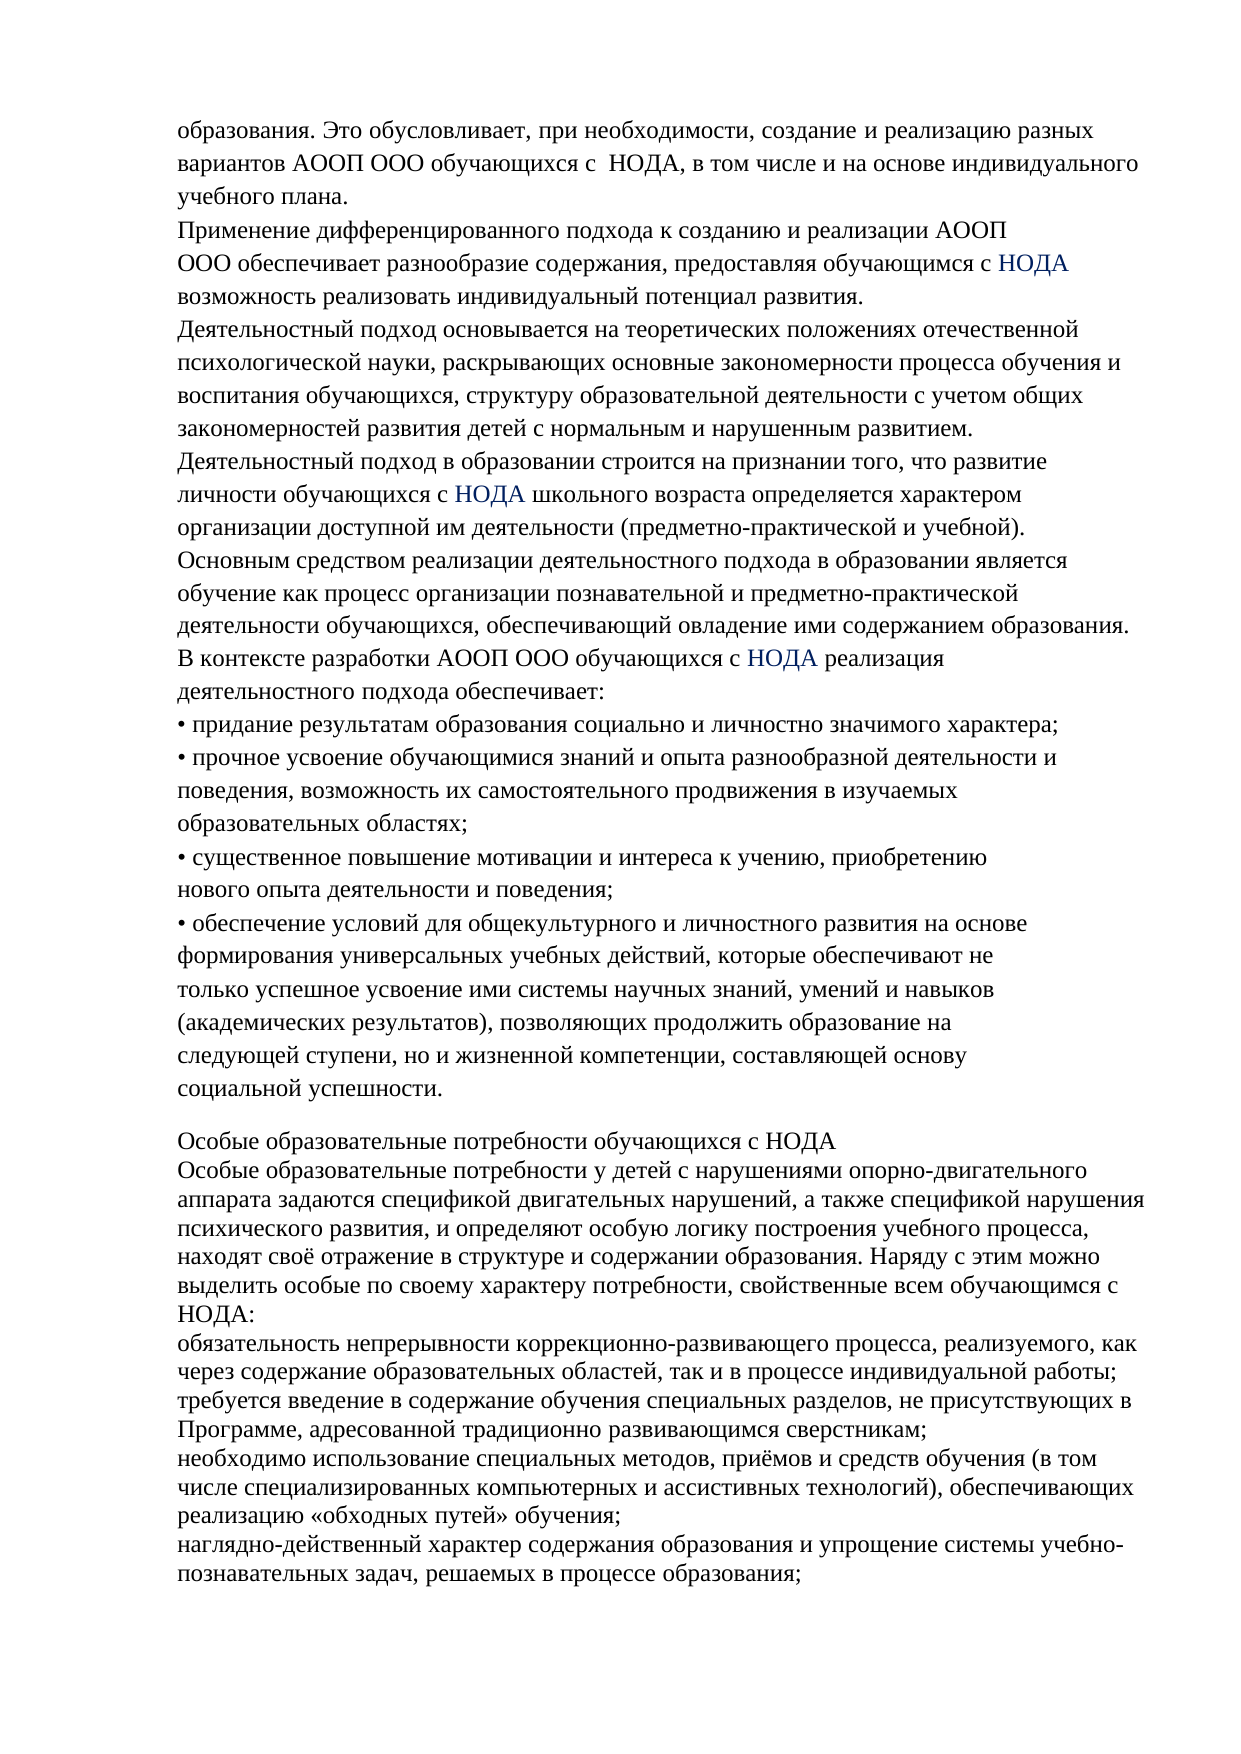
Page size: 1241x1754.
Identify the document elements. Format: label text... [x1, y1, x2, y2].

text Деятельностный подход основывается на теоретических положениях отечественной психологической науки, раскрывающих основные закономерности процесса обучения и воспитания обучающихся, структуру образовательной деятельности с учетом общих закономерностей развития детей с нормальным и нарушенным развитием. [177, 314, 1190, 442]
list обеспечение условий для общекультурного и личностного развития на основе формирования универсальных учебных действий, которые обеспечивают не только успешное усвоение ими системы научных знаний, умений и навыков (академических результатов), позволяющих продолжить образование на следующей ступени, но и жизненной компетенции, составляющей основу социальной успешности. [177, 908, 1071, 1101]
text Деятельностный подход в образовании строится на признании того, что развитие личности обучающихся с НОДА школьного возраста определяется характером организации доступной им деятельности (предметно-практической и учебной). [177, 446, 1049, 541]
text образования. Это обусловливает, при необходимости, создание и реализацию разных вариантов АООП ООО обучающихся с НОДА, в том числе и на основе индивидуального учебного плана. [177, 115, 1190, 210]
list существенное повышение мотивации и интереса к учению, приобретению нового опыта деятельности и поведения; [177, 842, 1065, 903]
text Особые образовательные потребности обучающихся с НОДА [177, 1126, 1190, 1155]
text ООО обеспечивает разнообразие содержания, предоставляя обучающимся с НОДА возможность реализовать индивидуальный потенциал развития. [177, 248, 1071, 309]
text Основным средством реализации деятельностного подхода в образовании является обучение как процесс организации познавательной и предметно-практической [177, 545, 1069, 607]
text Применение дифференцированного подхода к созданию и реализации АООП [177, 215, 1190, 243]
text наглядно-действенный характер содержания образования и упрощение системы учебно- познавательных задач, решаемых в процессе образования; [177, 1529, 1126, 1587]
list придание результатам образования социально и личностно значимого характера; [177, 709, 1190, 738]
text Особые образовательные потребности у детей с нарушениями опорно-двигательного аппарата задаются спецификой двигательных нарушений, а также спецификой нарушения психического развития, и определяют особую логику построения учебного процесса, находят своё отражение в структуре и содержании образования. Наряду с этим можно выделить особые по своему характеру потребности, свойственные всем обучающимся с НОДА: [177, 1155, 1148, 1328]
text обязательность непрерывности коррекционно-развивающего процесса, реализуемого, как через содержание образовательных областей, так и в процессе индивидуальной работы; требуется введение в содержание обучения специальных разделов, не присутствующих в Программе, адресованной традиционно развивающимся сверстникам; [177, 1328, 1139, 1443]
text необходимо использование специальных методов, приёмов и средств обучения (в том числе специализированных компьютерных и ассистивных технологий), обеспечивающих реализацию «обходных путей» обучения; [177, 1443, 1136, 1529]
text В контексте разработки АООП ООО обучающихся с НОДА реализация деятельностного подхода обеспечивает: [177, 643, 946, 705]
text деятельности обучающихся, обеспечивающий овладение ими содержанием образования. [177, 611, 1190, 639]
list прочное усвоение обучающимися знаний и опыта разнообразной деятельности и поведения, возможность их самостоятельного продвижения в изучаемых образовательных областях; [177, 742, 1057, 837]
